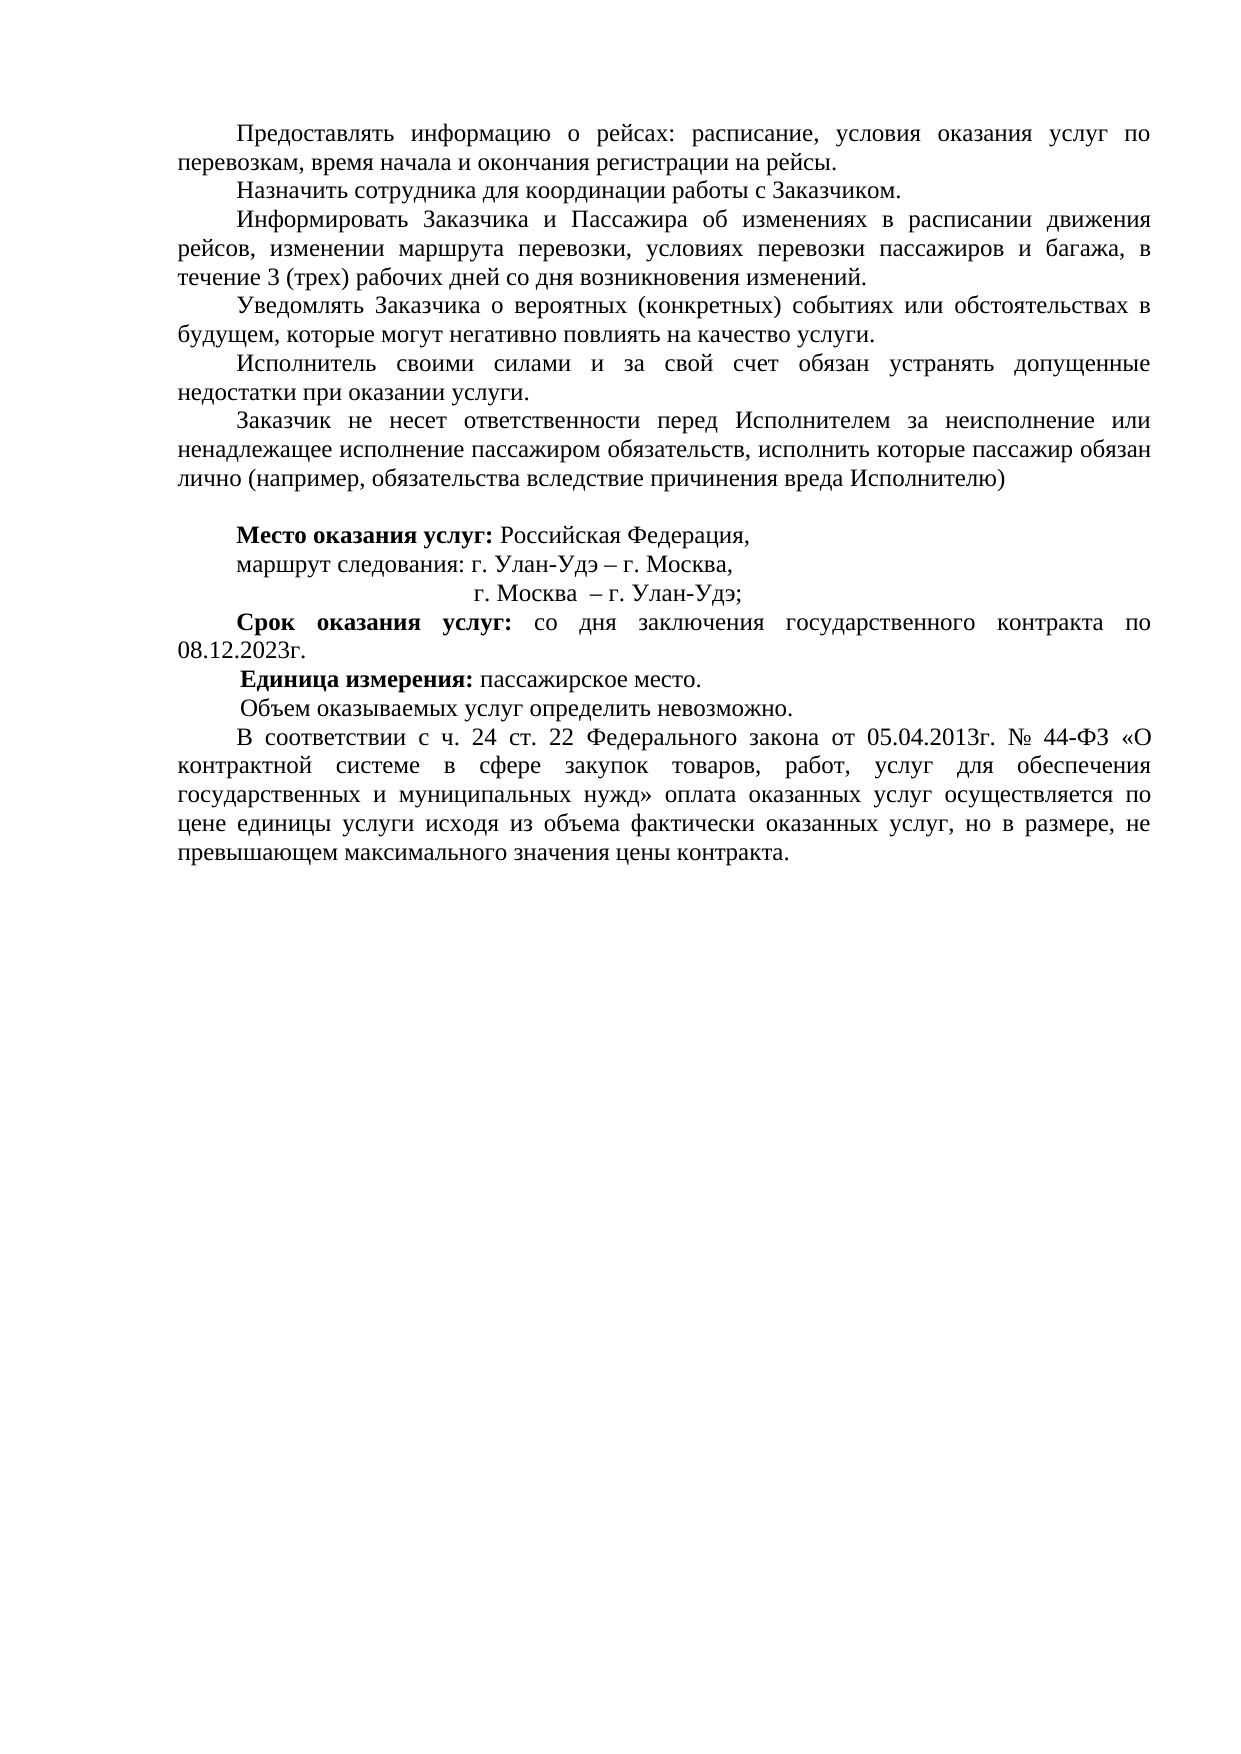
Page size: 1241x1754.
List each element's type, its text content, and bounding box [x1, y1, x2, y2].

text Срок оказания услуг: со дня заключения государственного контракта по 08.12.2023г. [177, 607, 1152, 664]
text Объем оказываемых услуг определить невозможно. [177, 693, 1152, 722]
text г. Москва – г. Улан-Удэ; [177, 578, 1152, 607]
text Исполнитель своими силами и за свой счет обязан устранять допущенные недостатки при оказании услуги. [177, 348, 1152, 406]
text маршрут следования: г. Улан-Удэ – г. Москва, [177, 549, 1152, 578]
text Информировать Заказчика и Пассажира об изменениях в расписании движения рейсов, изменении маршрута перевозки, условиях перевозки пассажиров и багажа, в течение 3 (трех) рабочих дней со дня возникновения изменений. [177, 204, 1152, 291]
text Место оказания услуг: Российская Федерация, [177, 521, 1152, 549]
text Заказчик не несет ответственности перед Исполнителем за неисполнение или ненадлежащее исполнение пассажиром обязательств, исполнить которые пассажир обязан лично (например, обязательства вследствие причинения вреда Исполнителю) [177, 406, 1152, 492]
text Уведомлять Заказчика о вероятных (конкретных) событиях или обстоятельствах в будущем, которые могут негативно повлиять на качество услуги. [177, 291, 1152, 348]
text Назначить сотрудника для координации работы с Заказчиком. [177, 176, 1152, 204]
text Единица измерения: пассажирское место. [177, 664, 1152, 693]
text Предоставлять информацию о рейсах: расписание, условия оказания услуг по перевозкам, время начала и окончания регистрации на рейсы. [177, 118, 1152, 176]
text В соответствии с ч. 24 ст. 22 Федерального закона от 05.04.2013г. № 44-ФЗ «О контрактной системе в сфере закупок товаров, работ, услуг для обеспечения государственных и муниципальных нужд» оплата оказанных услуг осуществляется по цене единицы услуги исходя из объема фактически оказанных услуг, но в размере, не превышающем максимального значения цены контракта. [177, 722, 1152, 866]
